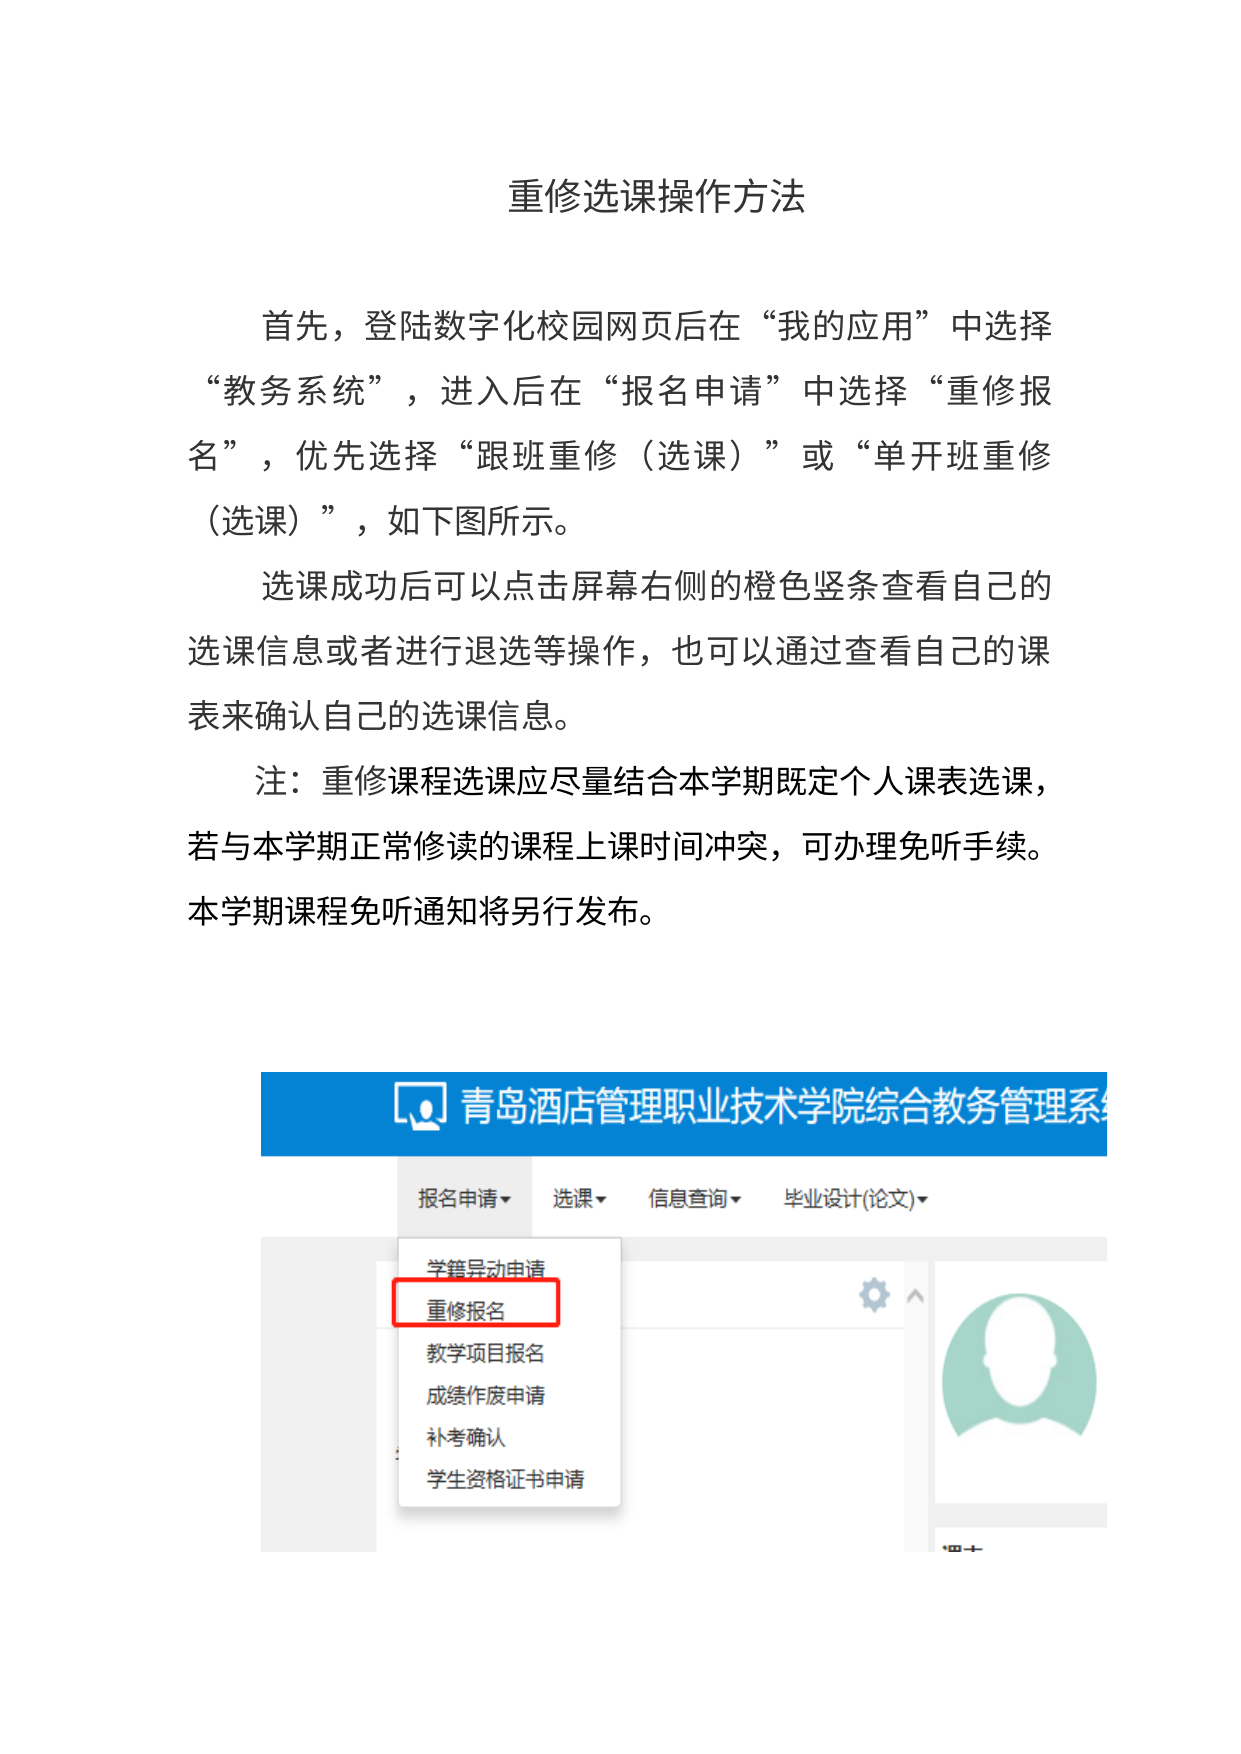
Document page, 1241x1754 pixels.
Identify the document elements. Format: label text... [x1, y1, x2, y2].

picture [261, 1072, 1108, 1552]
text 重修选课操作方法 [187, 162, 1053, 227]
text 首先，登陆数字化校园网页后在“我的应用”中选择“教务系统”，进入后在“报名申请”中选择“重修报名”，优先选择“跟班重修（选课）”或“单开班重修（选课）”，如下图所示。 [187, 292, 1053, 552]
text 选课成功后可以点击屏幕右侧的橙色竖条查看自己的选课信息或者进行退选等操作，也可以通过查看自己的课表来确认自己的选课信息。 [187, 552, 1053, 747]
text 注：重修课程选课应尽量结合本学期既定个人课表选课，若与本学期正常修读的课程上课时间冲突，可办理免听手续。本学期课程免听通知将另行发布。 [187, 747, 1053, 942]
